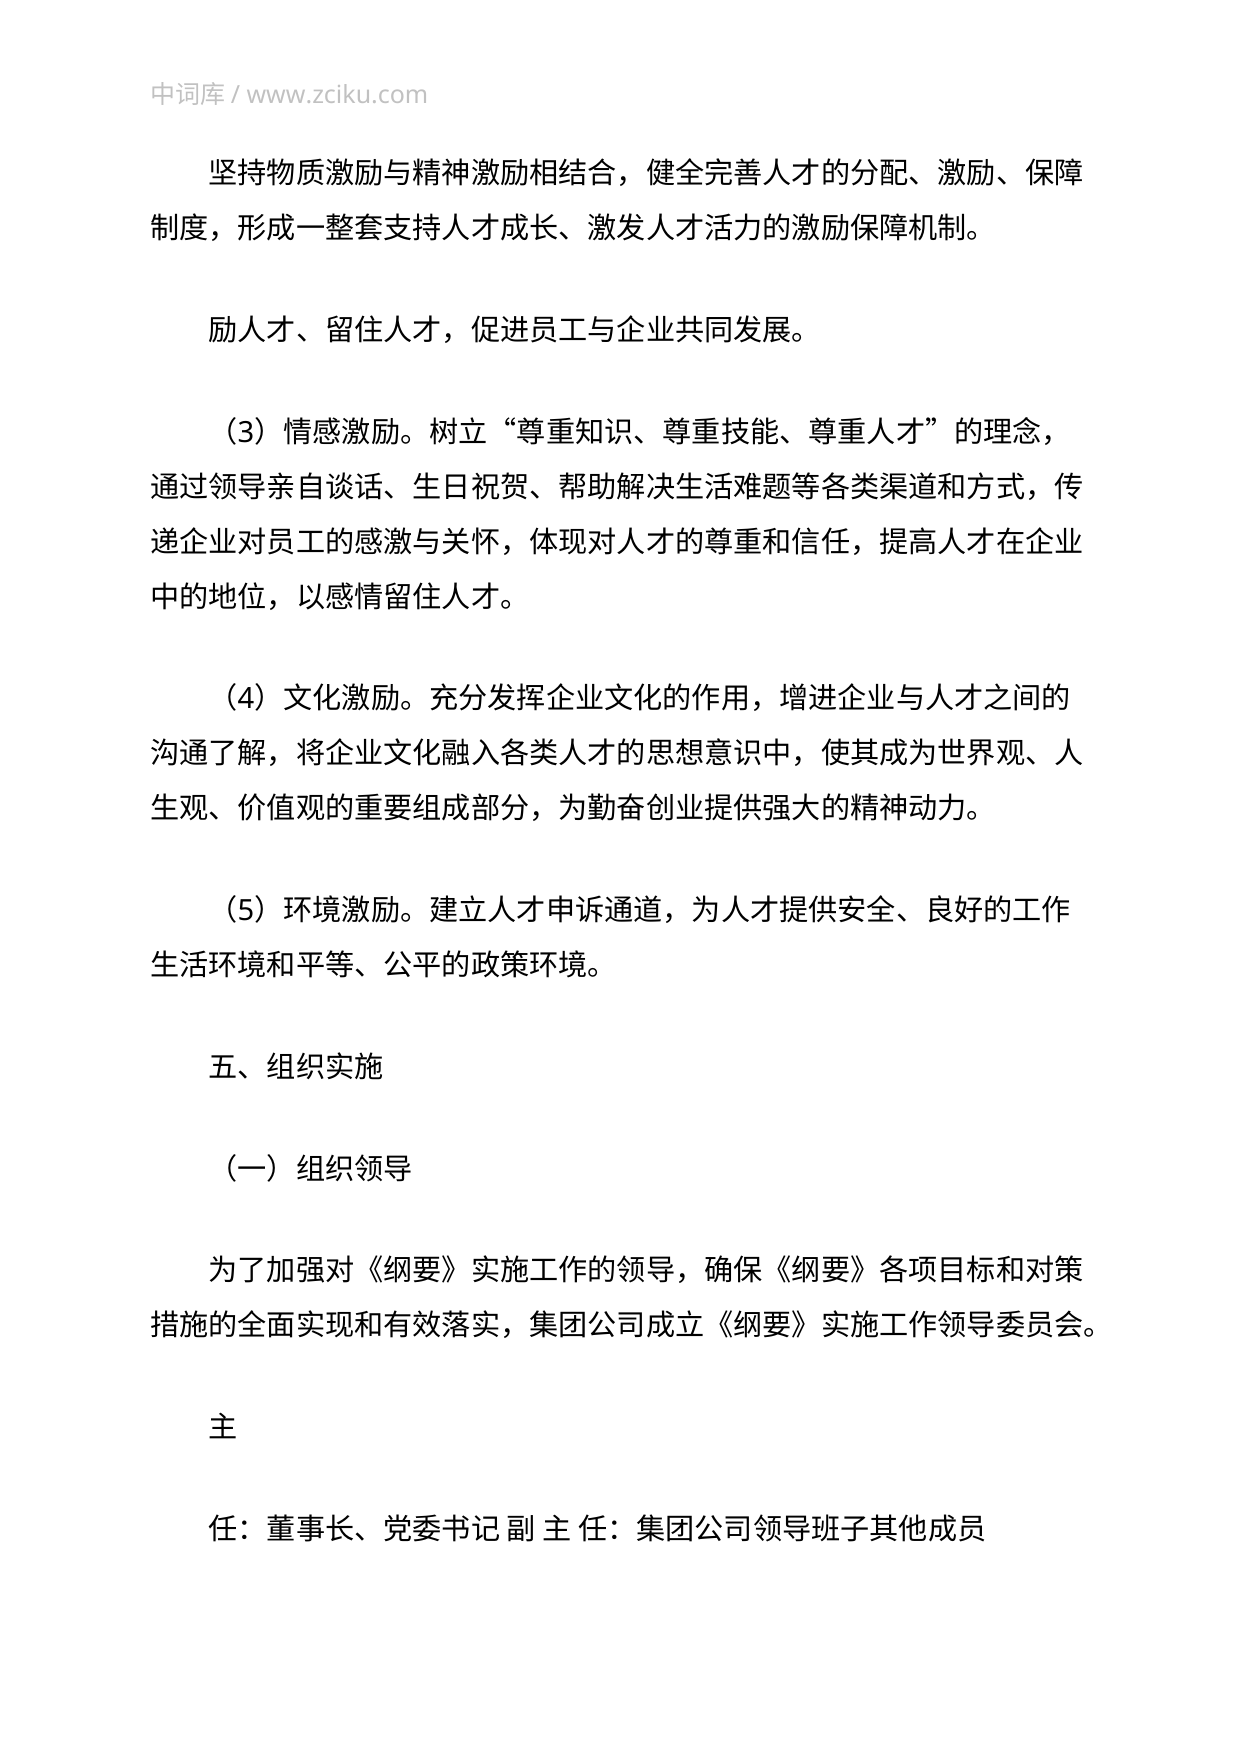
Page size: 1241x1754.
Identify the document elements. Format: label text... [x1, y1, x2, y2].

text （4）文化激励。充分发挥企业文化的作用，增进企业与人才之间的沟通了解，将企业文化融入各类人才的思想意识中，使其成为世界观、人生观、价值观的重要组成部分，为勤奋创业提供强大的精神动力。 [150, 675, 1090, 827]
text 主 [150, 1404, 1090, 1446]
text （5）环境激励。建立人才申诉通道，为人才提供安全、良好的工作生活环境和平等、公平的政策环境。 [150, 887, 1090, 984]
text 五、组织实施 [150, 1043, 1090, 1086]
text （3）情感激励。树立“尊重知识、尊重技能、尊重人才”的理念，通过领导亲自谈话、生日祝贺、帮助解决生活难题等各类渠道和方式，传递企业对员工的感激与关怀，体现对人才的尊重和信任，提高人才在企业中的地位，以感情留住人才。 [150, 408, 1090, 616]
text 励人才、留住人才，促进员工与企业共同发展。 [150, 307, 1090, 349]
text 为了加强对《纲要》实施工作的领导，确保《纲要》各项目标和对策措施的全面实现和有效落实，集团公司成立《纲要》实施工作领导委员会。 [150, 1247, 1090, 1344]
text 任：董事长、党委书记 副 主 任：集团公司领导班子其他成员 [150, 1505, 1090, 1548]
text 坚持物质激励与精神激励相结合，健全完善人才的分配、激励、保障制度，形成一整套支持人才成长、激发人才活力的激励保障机制。 [150, 150, 1090, 247]
text （一）组织领导 [150, 1145, 1090, 1187]
